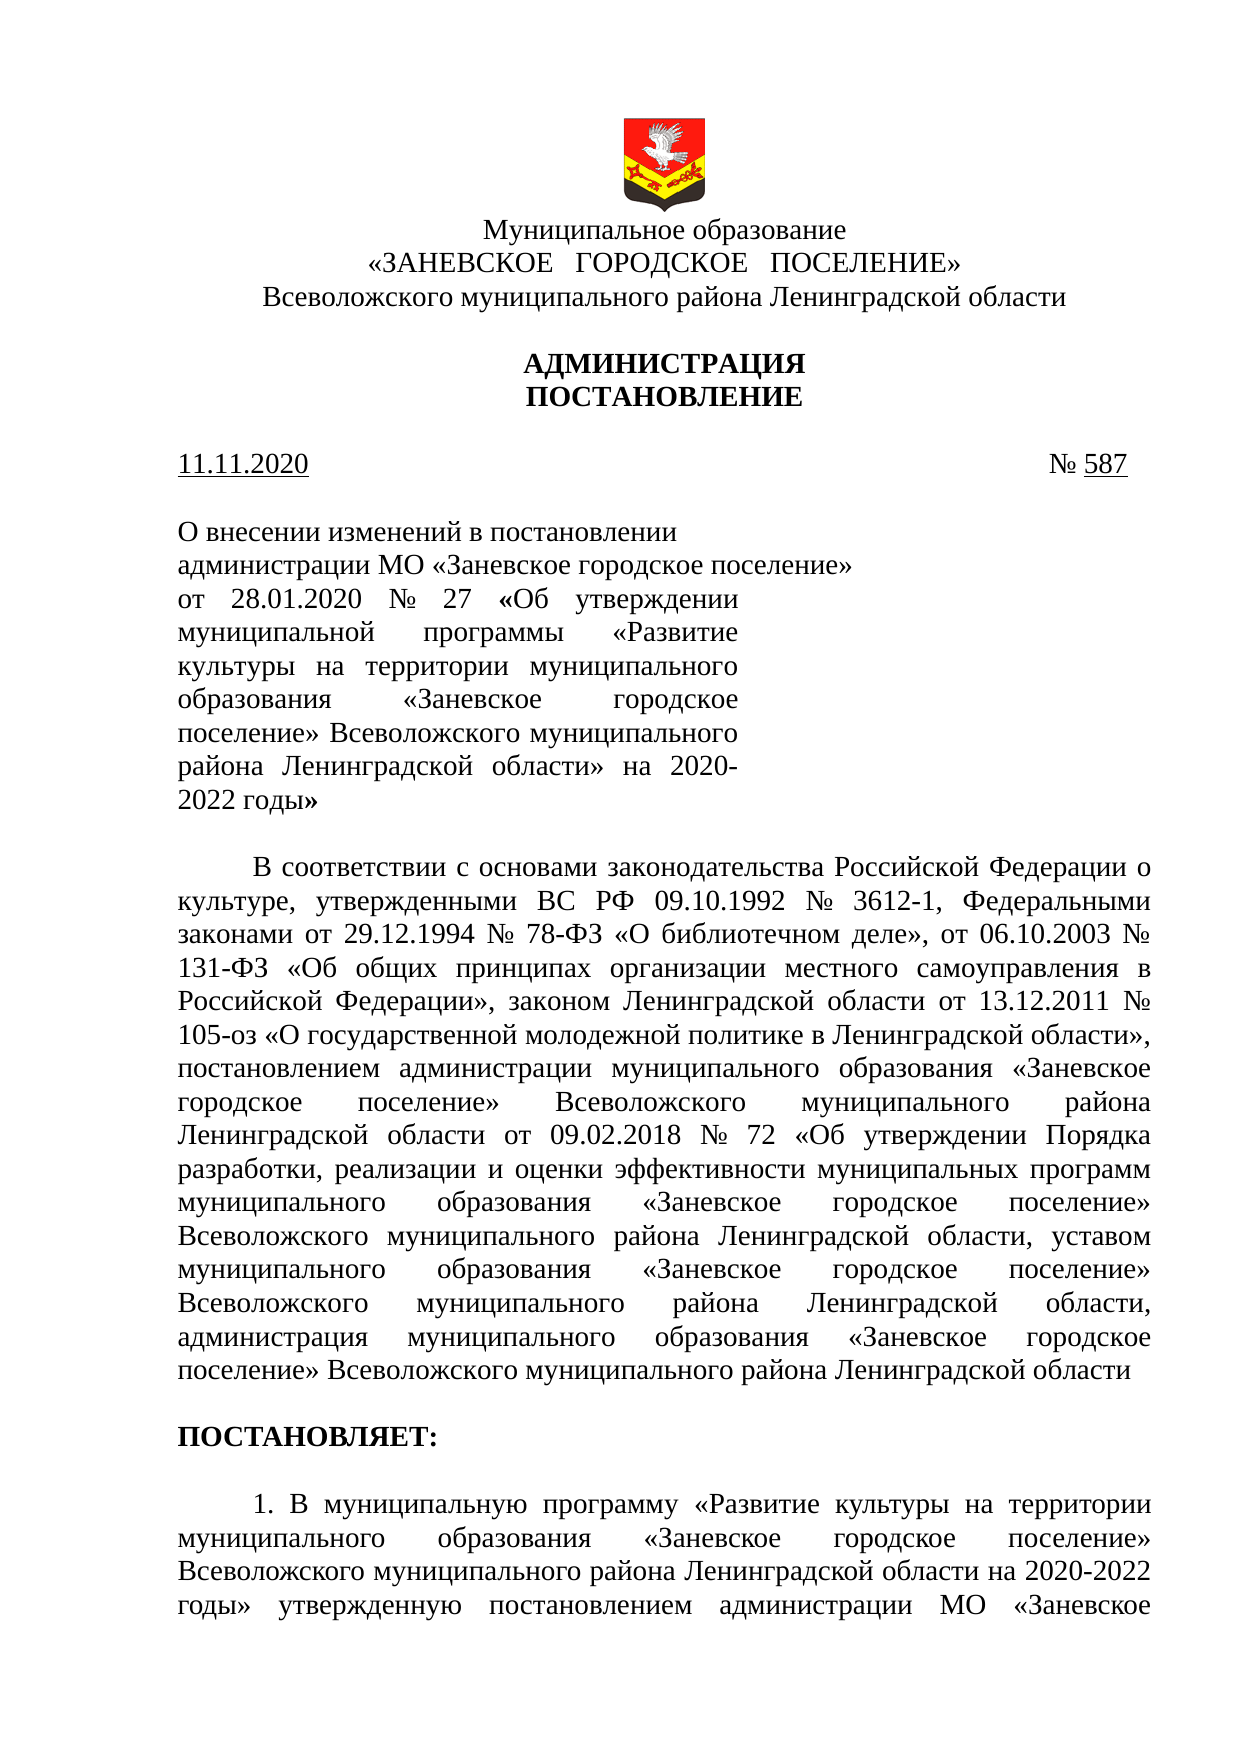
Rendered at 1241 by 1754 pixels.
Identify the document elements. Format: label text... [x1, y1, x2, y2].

text О внесении изменений в постановлении [177, 514, 1152, 547]
text ПОСТАНОВЛЯЕТ: [177, 1419, 1152, 1453]
text от 28.01.2020 № 27 «Об утверждении муниципальной программы «Развитие культуры на территории муниципального образования «Заневское городское поселение» Всеволожского муниципального района Ленинградской области» на 2020-2022 годы» [177, 581, 738, 816]
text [177, 1486, 1152, 1621]
text ПОСТАНОВЛЕНИЕ [177, 379, 1152, 413]
text «ЗАНЕВСКОЕ ГОРОДСКОЕ ПОСЕЛЕНИЕ» [177, 245, 1152, 279]
text В соответствии с основами законодательства Российской Федерации о культуре, утвержденными ВС РФ 09.10.1992 № 3612-1, Федеральными законами от 29.12.1994 № 78-ФЗ «О библиотечном деле», от 06.10.2003 № 131-ФЗ «Об общих принципах организации местного самоуправления в Российской Федерации», законом Ленинградской области от 13.12.2011 № 105-оз «О государственной молодежной политике в Ленинградской области», постановлением администрации муниципального образования «Заневское городское поселение» Всеволожского муниципального района Ленинградской области от 09.02.2018 № 72 «Об утверждении Порядка разработки, реализации и оценки эффективности муниципальных программ муниципального образования «Заневское городское поселение» Всеволожского муниципального района Ленинградской области, уставом муниципального образования «Заневское городское поселение» Всеволожского муниципального района Ленинградской области, администрация муниципального образования «Заневское городское поселение» Всеволожского муниципального района Ленинградской области [177, 849, 1152, 1386]
text 11.11.2020 № 587 [177, 447, 1152, 480]
text АДМИНИСТРАЦИЯ [177, 346, 1152, 379]
text Всеволожского муниципального района Ленинградской области [177, 279, 1152, 312]
text Муниципальное образование [177, 212, 1152, 245]
picture [623, 118, 705, 212]
text администрации МО «Заневское городское поселение» [177, 547, 1152, 581]
